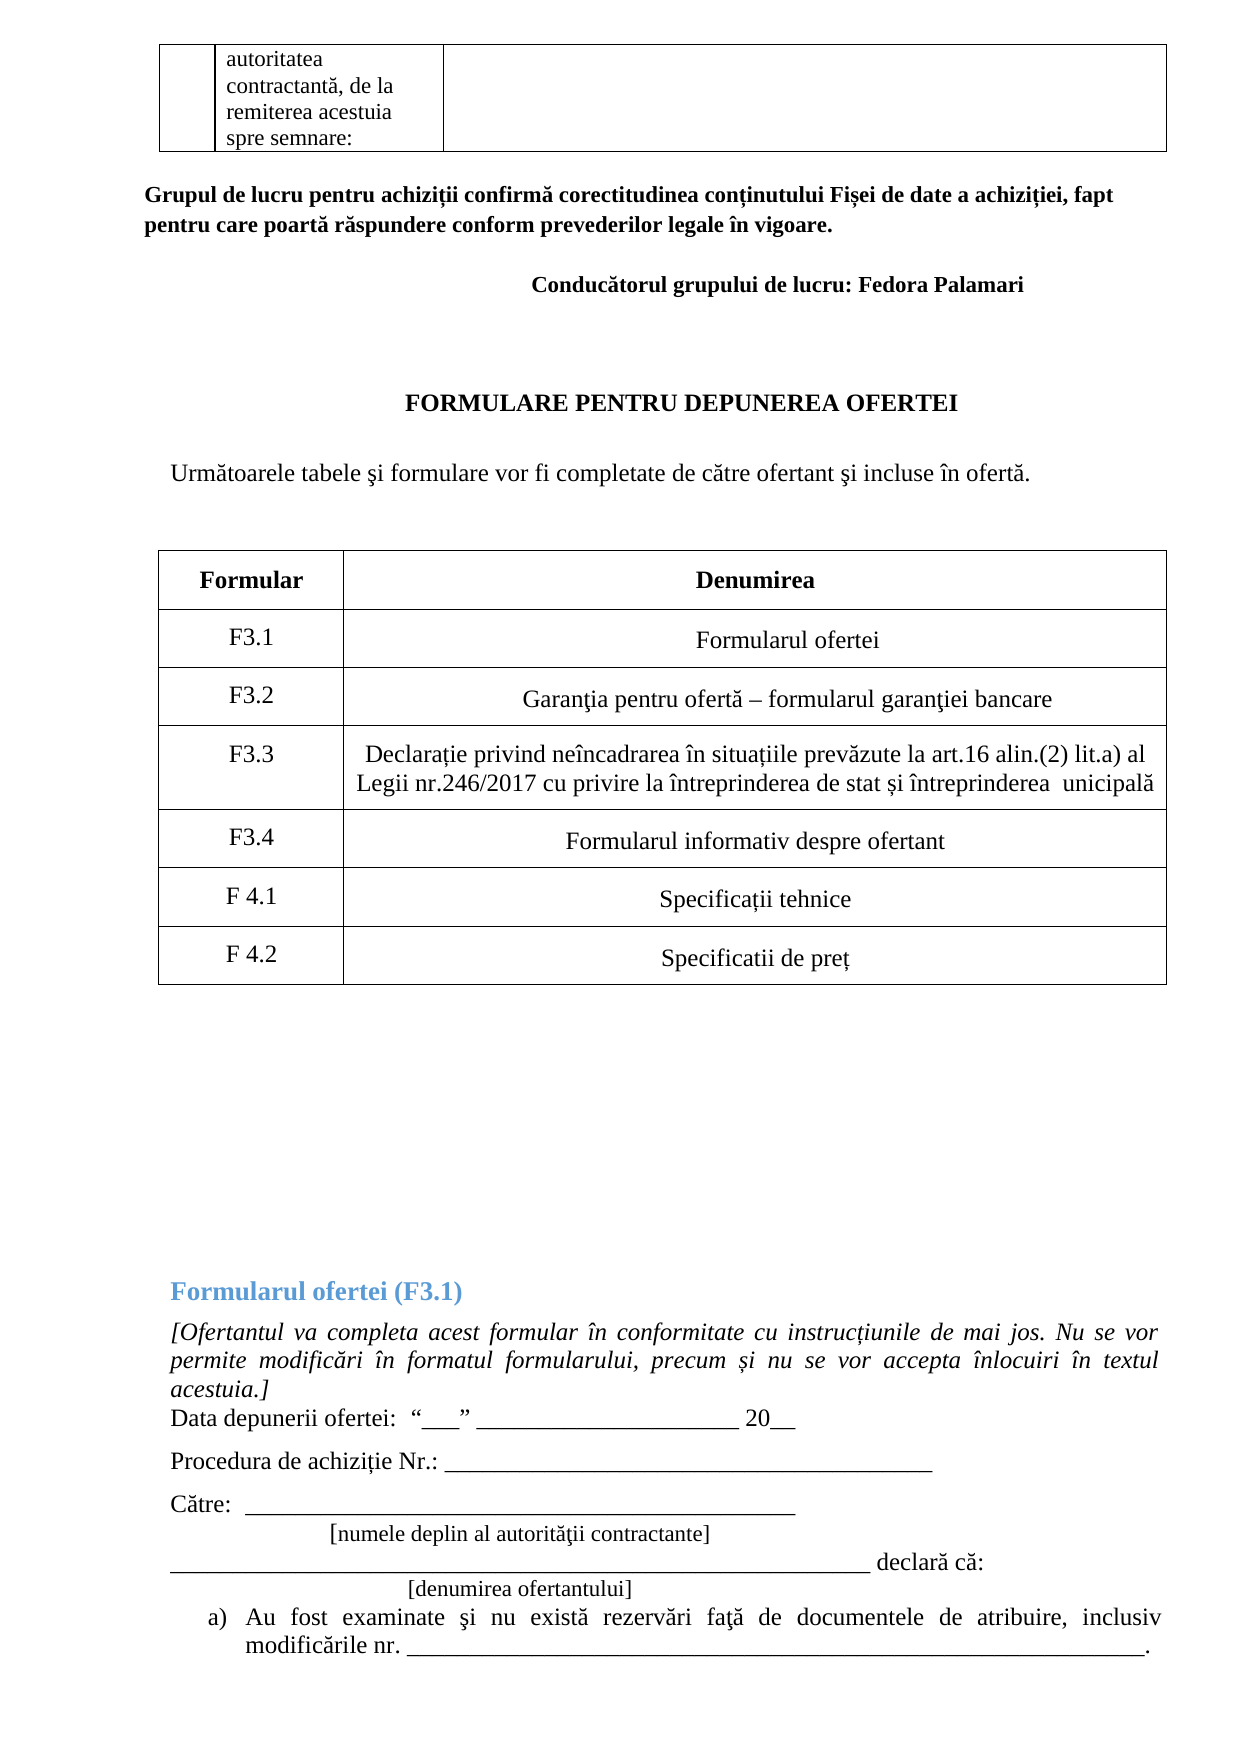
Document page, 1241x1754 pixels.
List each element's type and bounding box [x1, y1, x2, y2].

table_cell [148, 44, 1167, 1659]
